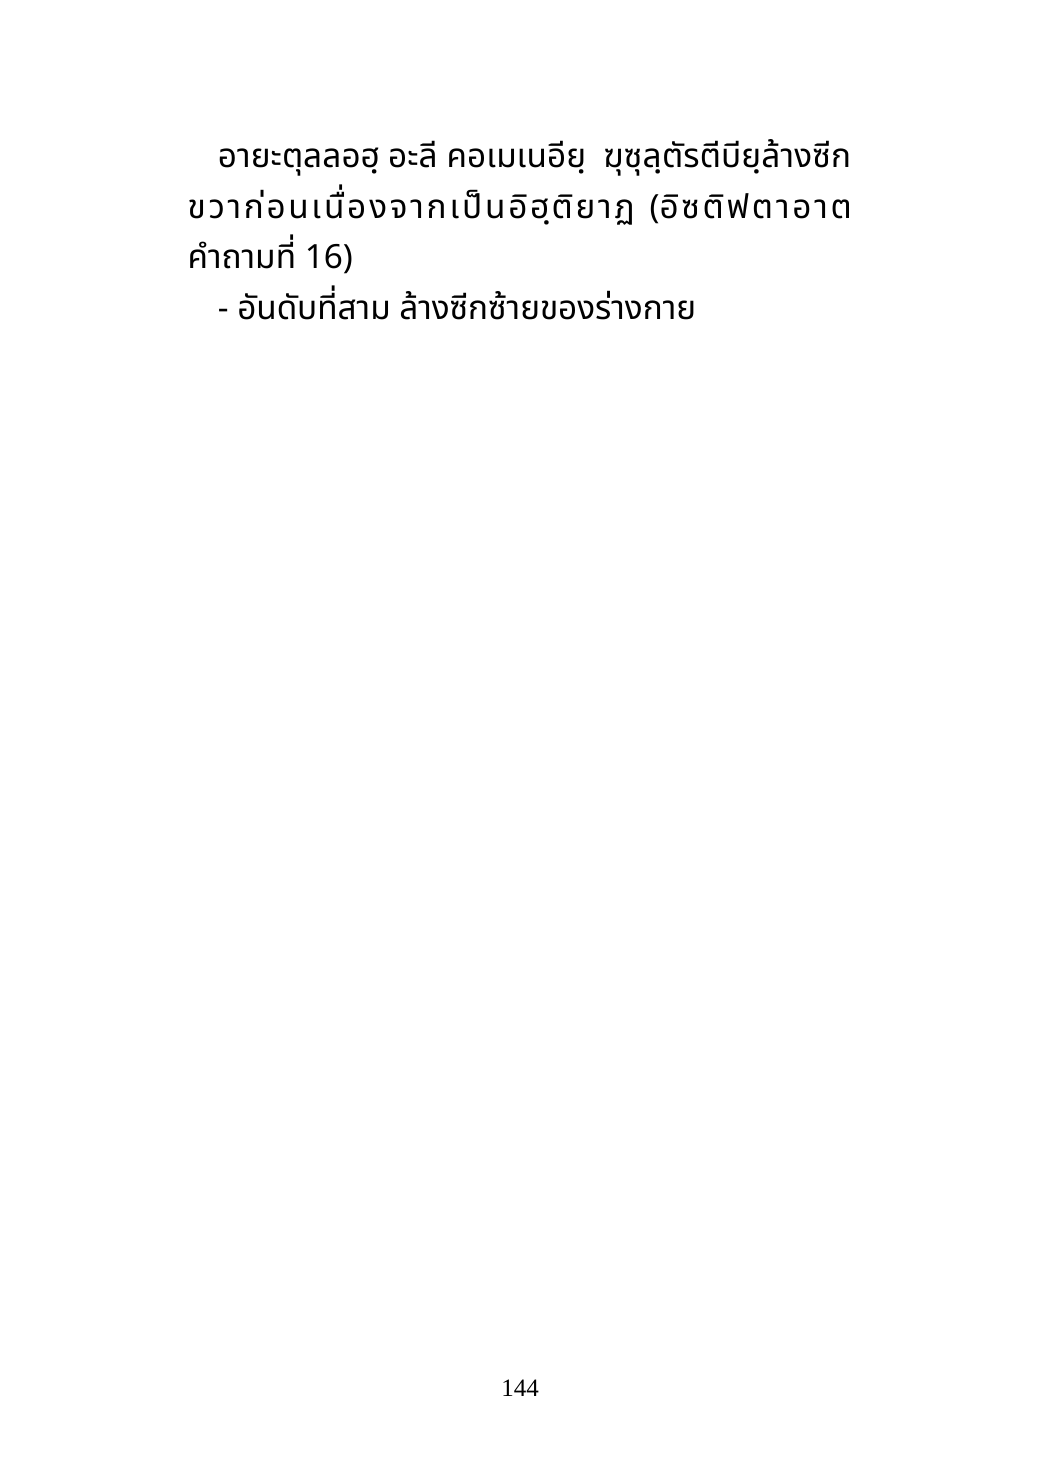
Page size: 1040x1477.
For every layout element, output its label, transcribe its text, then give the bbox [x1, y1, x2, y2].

text - อันดับที่สาม ล้างซีกซ้ายของร่างกาย [187, 284, 852, 334]
text อายะตุลลอฮฺ อะลี คอเมเนอียฺ ฆุซุลฺตัรตีบียฺล้างซีกขวาก่อนเนื่องจากเป็นอิฮฺติยาฏ (อิซติฟตาอาต คำถามที่ 16) [187, 132, 852, 284]
